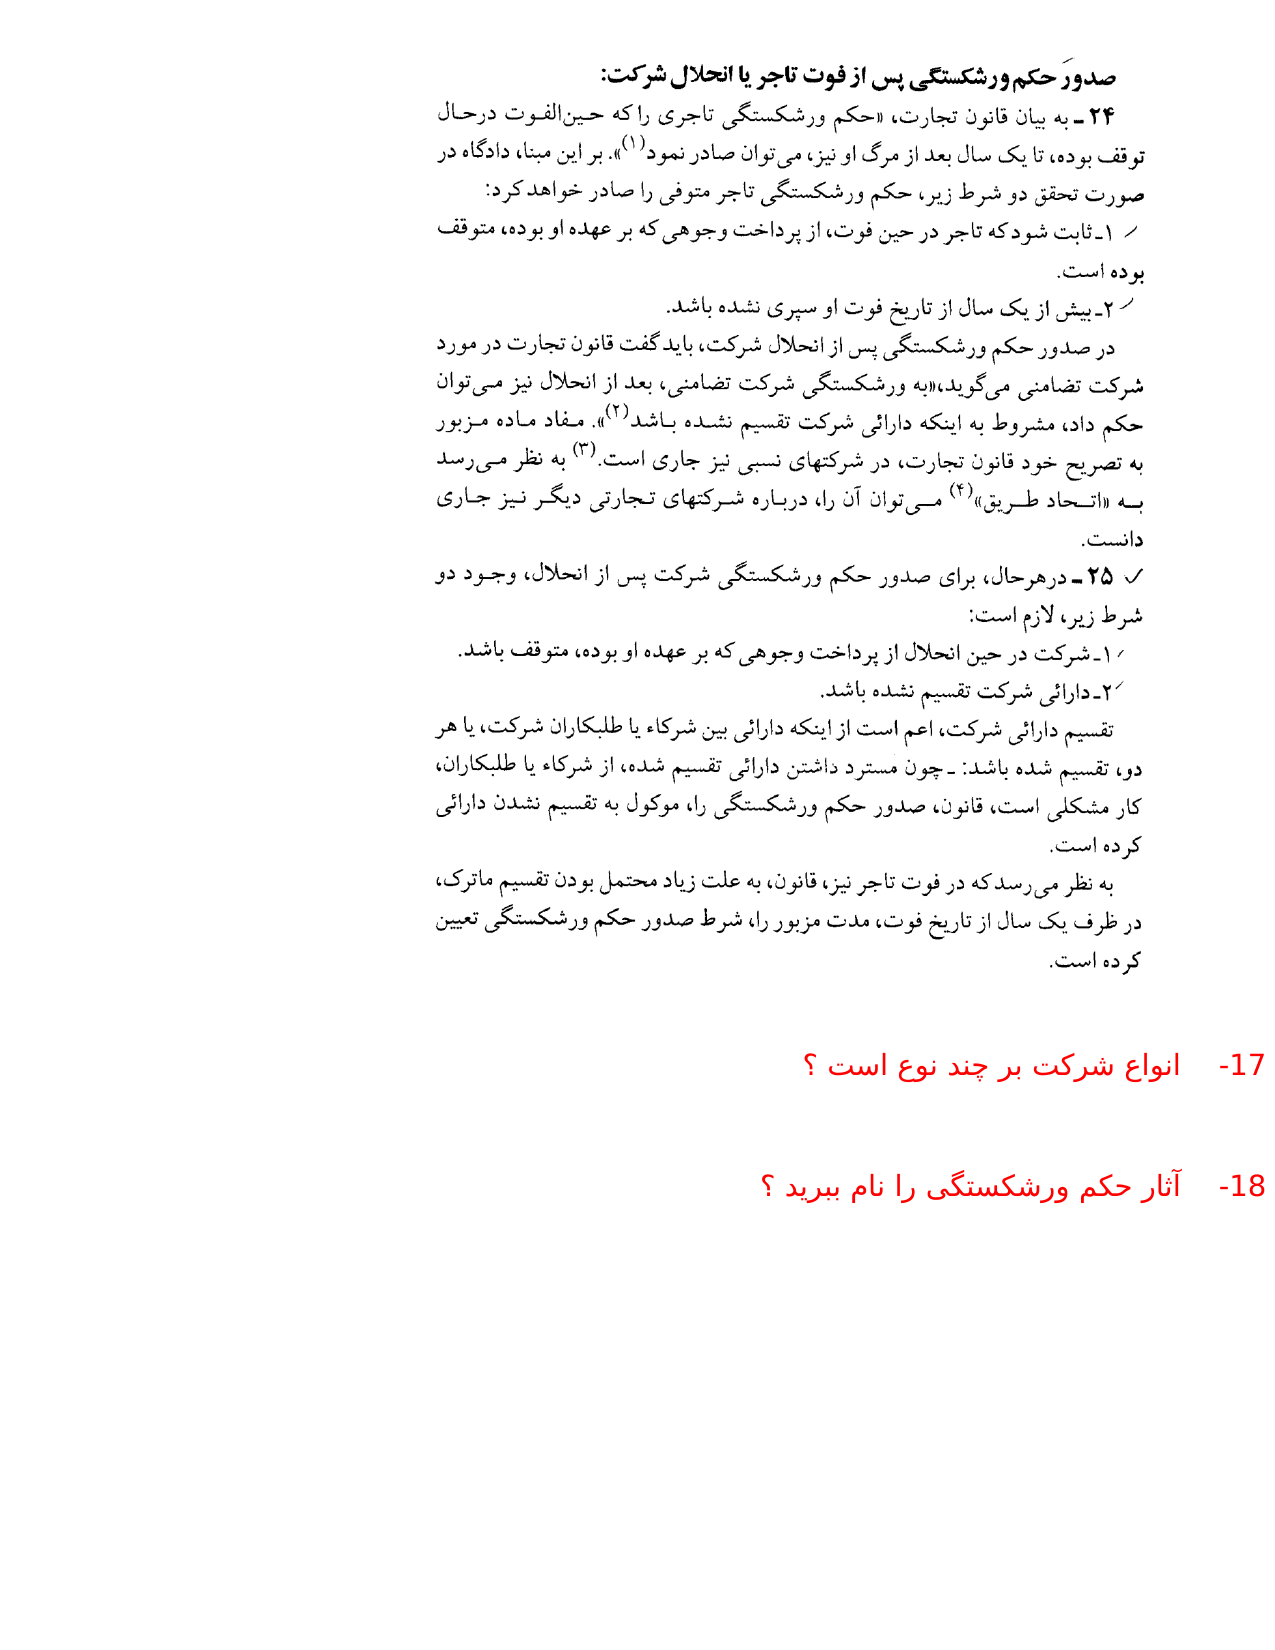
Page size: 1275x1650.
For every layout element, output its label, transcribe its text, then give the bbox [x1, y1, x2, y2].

list انواع شرکت بر چند نوع است ؟ [59, 1048, 1219, 1082]
picture [381, 44, 1182, 1023]
list آثار حکم ورشکستگی را نام ببرید ؟ [59, 1169, 1219, 1203]
